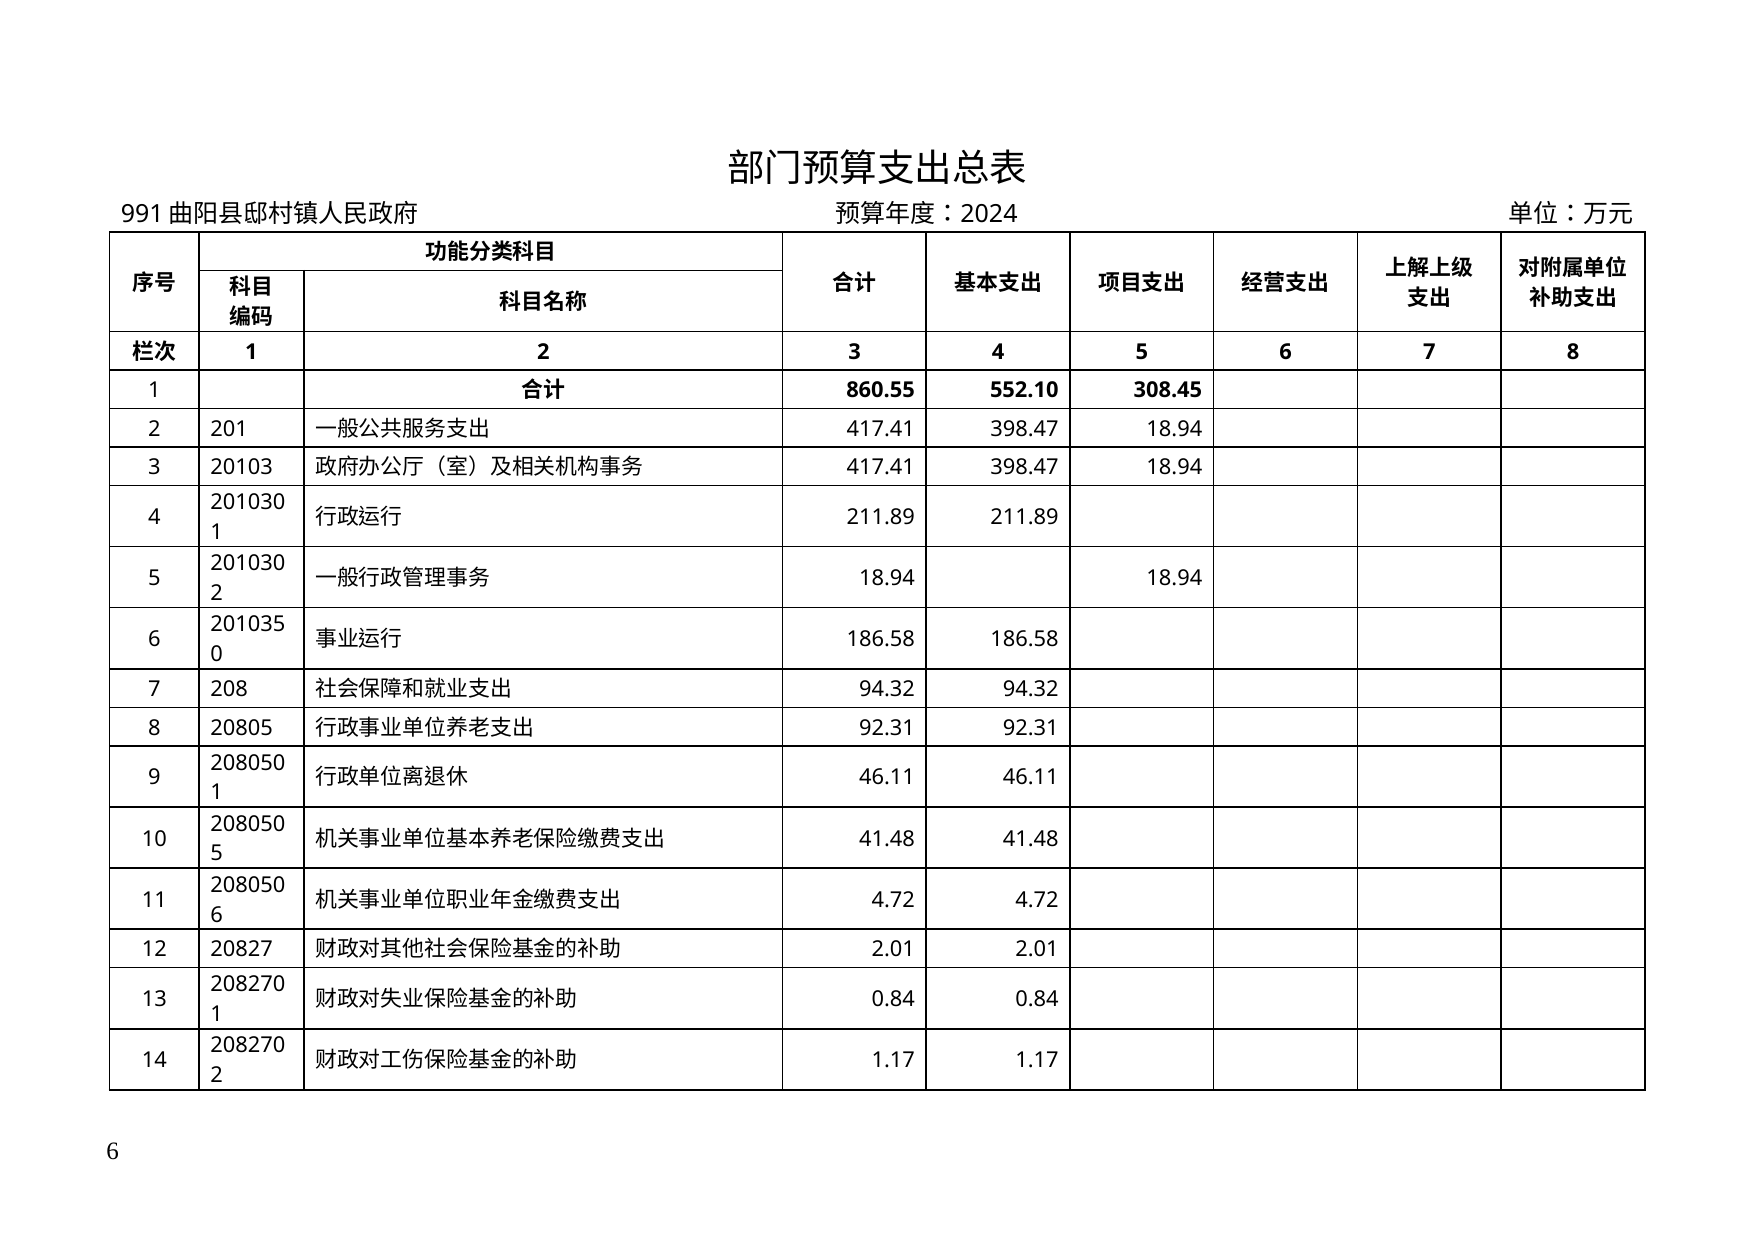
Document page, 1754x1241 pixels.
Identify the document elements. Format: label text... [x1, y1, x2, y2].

table_cell [927, 547, 1069, 607]
table_cell [1502, 869, 1644, 928]
table_cell 18.94 [1071, 448, 1213, 484]
table_cell [1071, 869, 1213, 928]
table_cell 栏次 [110, 332, 198, 369]
table_cell 46.11 [783, 747, 925, 806]
table_cell 398.47 [927, 409, 1069, 446]
table_cell 417.41 [783, 409, 925, 446]
table_cell [1502, 670, 1644, 706]
table_cell 186.58 [927, 608, 1069, 668]
table_cell 8 [110, 708, 198, 745]
table_cell 上解上级 支出 [1358, 233, 1500, 331]
table_cell [1071, 708, 1213, 745]
table_cell [1071, 968, 1213, 1028]
table_cell 行政运行 [305, 486, 782, 546]
table_cell 11 [110, 869, 198, 928]
table_cell 46.11 [927, 747, 1069, 806]
table_cell 308.45 [1071, 371, 1213, 408]
table_cell [1214, 930, 1357, 967]
table_cell 项目支出 [1071, 233, 1213, 331]
table_cell [1502, 747, 1644, 806]
table_cell [1214, 547, 1357, 607]
table_cell [1358, 409, 1500, 446]
table_cell 186.58 [783, 608, 925, 668]
table_cell 6 [110, 608, 198, 668]
table_cell 1.17 [783, 1030, 925, 1089]
text 部门预算支出总表 [106, 142, 1648, 193]
table_cell [1502, 930, 1644, 967]
table_cell 一般行政管理事务 [305, 547, 782, 607]
table_cell 科目 编码 [200, 271, 303, 331]
table_cell 财政对其他社会保险基金的补助 [305, 930, 782, 967]
table_cell 6 [1214, 332, 1357, 369]
table_cell [1071, 486, 1213, 546]
table_cell 2.01 [783, 930, 925, 967]
table_cell 财政对工伤保险基金的补助 [305, 1030, 782, 1089]
table_cell 经营支出 [1214, 233, 1357, 331]
table_cell 4 [927, 332, 1069, 369]
table_cell [1071, 1030, 1213, 1089]
table_cell [1071, 930, 1213, 967]
table_cell 41.48 [783, 808, 925, 867]
table_cell 行政事业单位养老支出 [305, 708, 782, 745]
table_cell 财政对失业保险基金的补助 [305, 968, 782, 1028]
table_cell 1.17 [927, 1030, 1069, 1089]
table_cell [1502, 608, 1644, 668]
table_cell 基本支出 [927, 233, 1069, 331]
table_cell 7 [110, 670, 198, 706]
table_cell [1071, 670, 1213, 706]
table_cell 0.84 [927, 968, 1069, 1028]
table_cell [1358, 371, 1500, 408]
table_cell 2010301 [200, 486, 303, 546]
table_cell 94.32 [927, 670, 1069, 706]
table_cell 合计 [305, 371, 782, 408]
table_cell 860.55 [783, 371, 925, 408]
table_cell 94.32 [783, 670, 925, 706]
table_cell [1502, 371, 1644, 408]
table_cell [1071, 747, 1213, 806]
table_cell 10 [110, 808, 198, 867]
table_cell 0.84 [783, 968, 925, 1028]
table_cell [1358, 547, 1500, 607]
table_cell 机关事业单位职业年金缴费支出 [305, 869, 782, 928]
table_cell 1 [200, 332, 303, 369]
table_cell [1214, 869, 1357, 928]
table_cell 2080501 [200, 747, 303, 806]
table_cell [1502, 1030, 1644, 1089]
table_cell [1214, 486, 1357, 546]
table_cell [1214, 1030, 1357, 1089]
table_cell [1358, 608, 1500, 668]
table_cell 5 [1071, 332, 1213, 369]
table_cell 4.72 [783, 869, 925, 928]
table_cell 社会保障和就业支出 [305, 670, 782, 706]
table_cell 41.48 [927, 808, 1069, 867]
table_cell 211.89 [927, 486, 1069, 546]
table_cell 一般公共服务支出 [305, 409, 782, 446]
table_cell [1214, 608, 1357, 668]
table_cell [1502, 486, 1644, 546]
table_cell 13 [110, 968, 198, 1028]
table_cell 2080506 [200, 869, 303, 928]
table_cell 事业运行 [305, 608, 782, 668]
table_cell 208 [200, 670, 303, 706]
table_cell 2 [110, 409, 198, 446]
table_cell 18.94 [783, 547, 925, 607]
table_cell [1358, 1030, 1500, 1089]
table_cell [1502, 409, 1644, 446]
table_cell 序号 [110, 233, 198, 331]
table_cell 行政单位离退休 [305, 747, 782, 806]
table_header 单位：万元 [1071, 195, 1644, 231]
table_cell 机关事业单位基本养老保险缴费支出 [305, 808, 782, 867]
table_cell [1214, 448, 1357, 484]
table_cell 4 [110, 486, 198, 546]
table_cell [1502, 708, 1644, 745]
table_cell 2082702 [200, 1030, 303, 1089]
table_cell 417.41 [783, 448, 925, 484]
table_cell 5 [110, 547, 198, 607]
table_cell [1358, 747, 1500, 806]
table_cell 211.89 [783, 486, 925, 546]
table_cell 1 [110, 371, 198, 408]
table_cell 4.72 [927, 869, 1069, 928]
table_cell 20805 [200, 708, 303, 745]
table_cell [1358, 930, 1500, 967]
table_cell 7 [1358, 332, 1500, 369]
table_cell [1502, 547, 1644, 607]
table_cell [1358, 670, 1500, 706]
table_cell 9 [110, 747, 198, 806]
table_cell [1502, 448, 1644, 484]
table_cell [1214, 371, 1357, 408]
table_cell [1214, 808, 1357, 867]
table_cell [1214, 968, 1357, 1028]
table_cell 2080505 [200, 808, 303, 867]
table_cell 2.01 [927, 930, 1069, 967]
table_cell 2082701 [200, 968, 303, 1028]
table_cell 对附属单位补助支出 [1502, 233, 1644, 331]
table_cell [1214, 708, 1357, 745]
table_cell 92.31 [927, 708, 1069, 745]
table_cell [1071, 608, 1213, 668]
table_cell 18.94 [1071, 409, 1213, 446]
table_cell [1358, 869, 1500, 928]
table_cell 3 [783, 332, 925, 369]
table_cell [1358, 448, 1500, 484]
table_cell [1358, 968, 1500, 1028]
table_cell 2010302 [200, 547, 303, 607]
table_cell 18.94 [1071, 547, 1213, 607]
table_cell 8 [1502, 332, 1644, 369]
table_cell [1214, 670, 1357, 706]
table_cell 398.47 [927, 448, 1069, 484]
table_cell [1214, 747, 1357, 806]
table_cell 功能分类科目 [200, 233, 782, 270]
table_cell 12 [110, 930, 198, 967]
table_cell [1071, 808, 1213, 867]
table_cell [200, 371, 303, 408]
table_cell 20103 [200, 448, 303, 484]
table_cell 政府办公厅（室）及相关机构事务 [305, 448, 782, 484]
table_header 预算年度：2024 [783, 195, 1069, 231]
table_cell [1502, 968, 1644, 1028]
table_cell 2 [305, 332, 782, 369]
table_cell [1358, 808, 1500, 867]
table_header 991曲阳县邸村镇人民政府 [110, 195, 782, 231]
table_cell [1358, 486, 1500, 546]
table_cell 3 [110, 448, 198, 484]
table_cell 14 [110, 1030, 198, 1089]
table_cell [1214, 409, 1357, 446]
table_cell 合计 [783, 233, 925, 331]
table_cell 20827 [200, 930, 303, 967]
table_cell [1502, 808, 1644, 867]
table_cell 科目名称 [305, 271, 782, 331]
table_cell 2010350 [200, 608, 303, 668]
table_cell 552.10 [927, 371, 1069, 408]
table_cell [1358, 708, 1500, 745]
table_cell 201 [200, 409, 303, 446]
table_cell 92.31 [783, 708, 925, 745]
